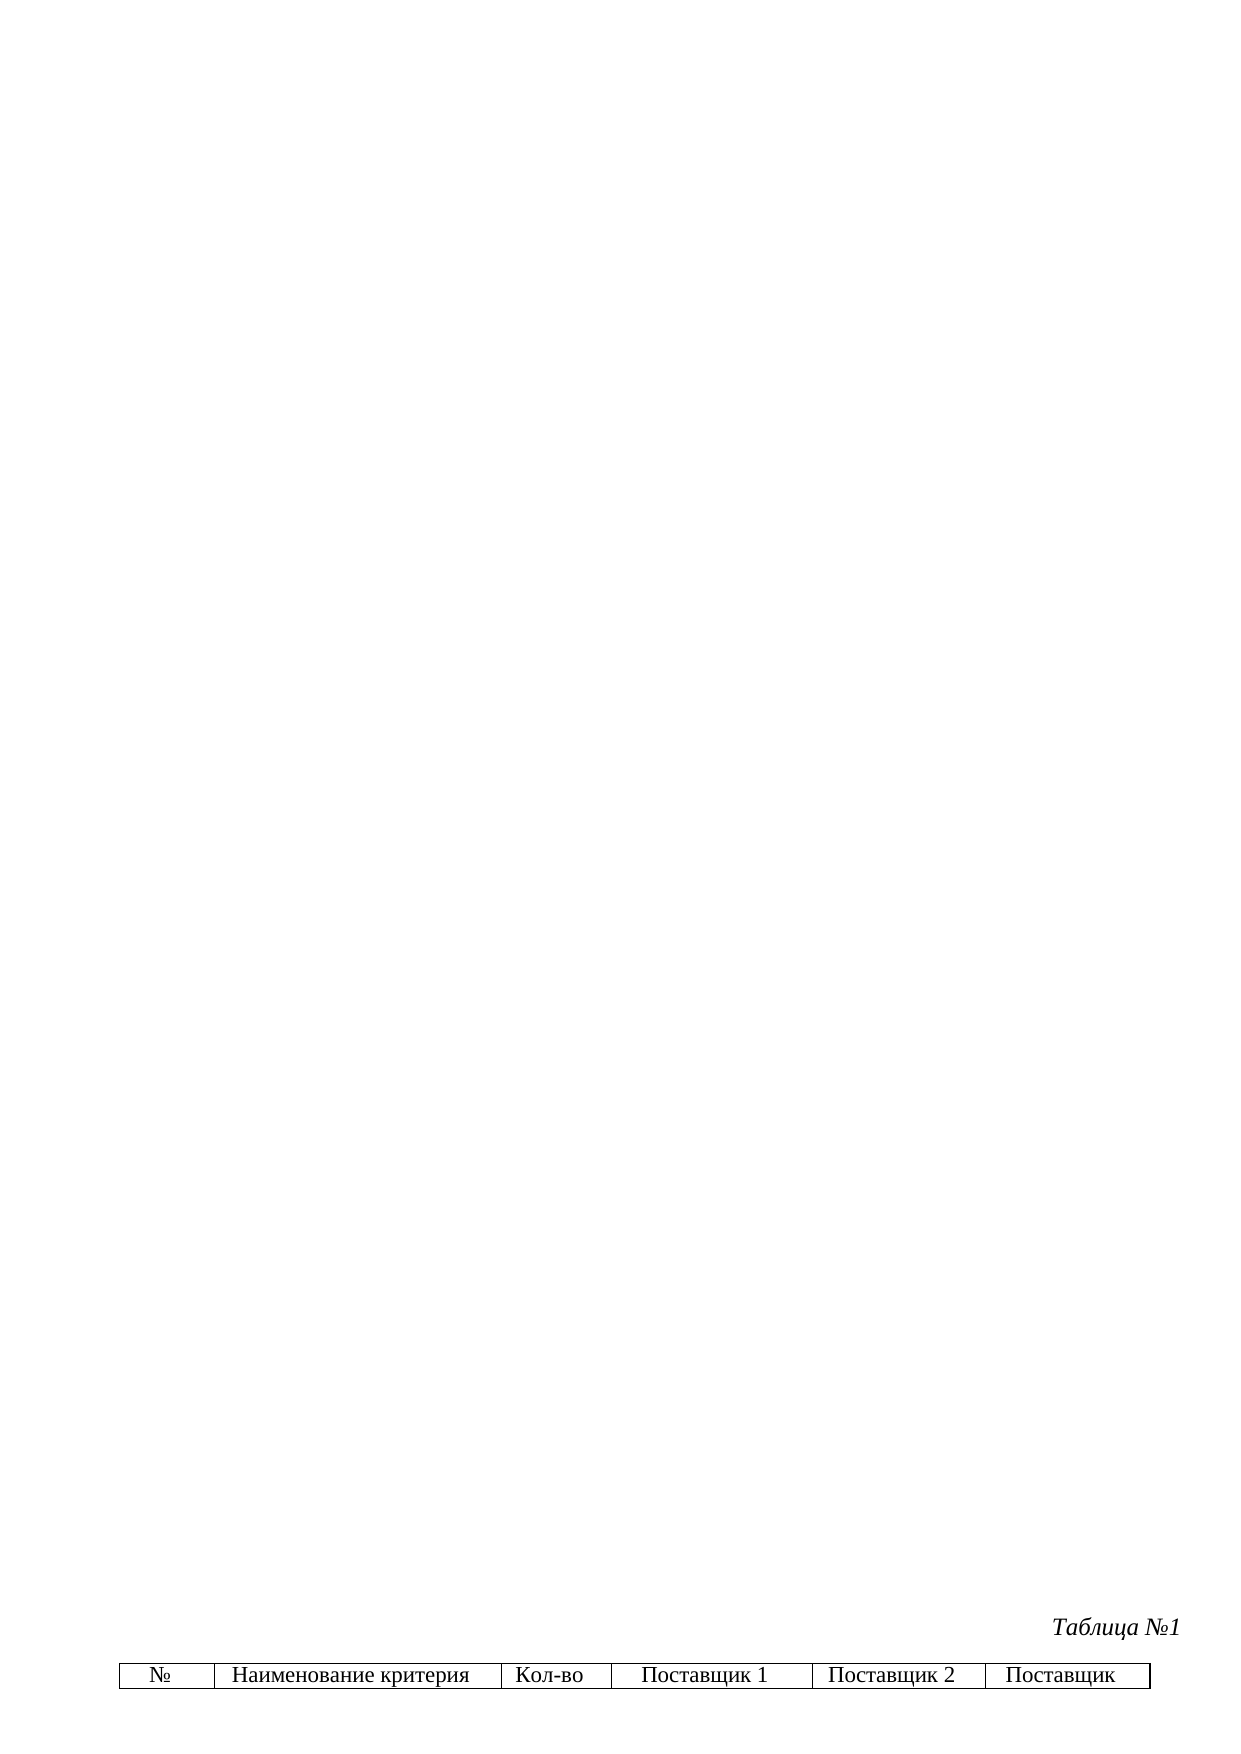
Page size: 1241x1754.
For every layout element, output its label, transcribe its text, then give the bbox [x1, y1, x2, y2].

table_header № п.п. [120, 1664, 214, 1687]
table_header Кол-во баллов [502, 1664, 611, 1687]
text Таблица №1 [89, 1612, 1181, 1640]
table_header Поставщик 3 [986, 1664, 1149, 1687]
table_header Поставщик 1 [612, 1664, 812, 1687]
table_header Поставщик 2 [813, 1664, 985, 1687]
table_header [215, 1664, 501, 1687]
